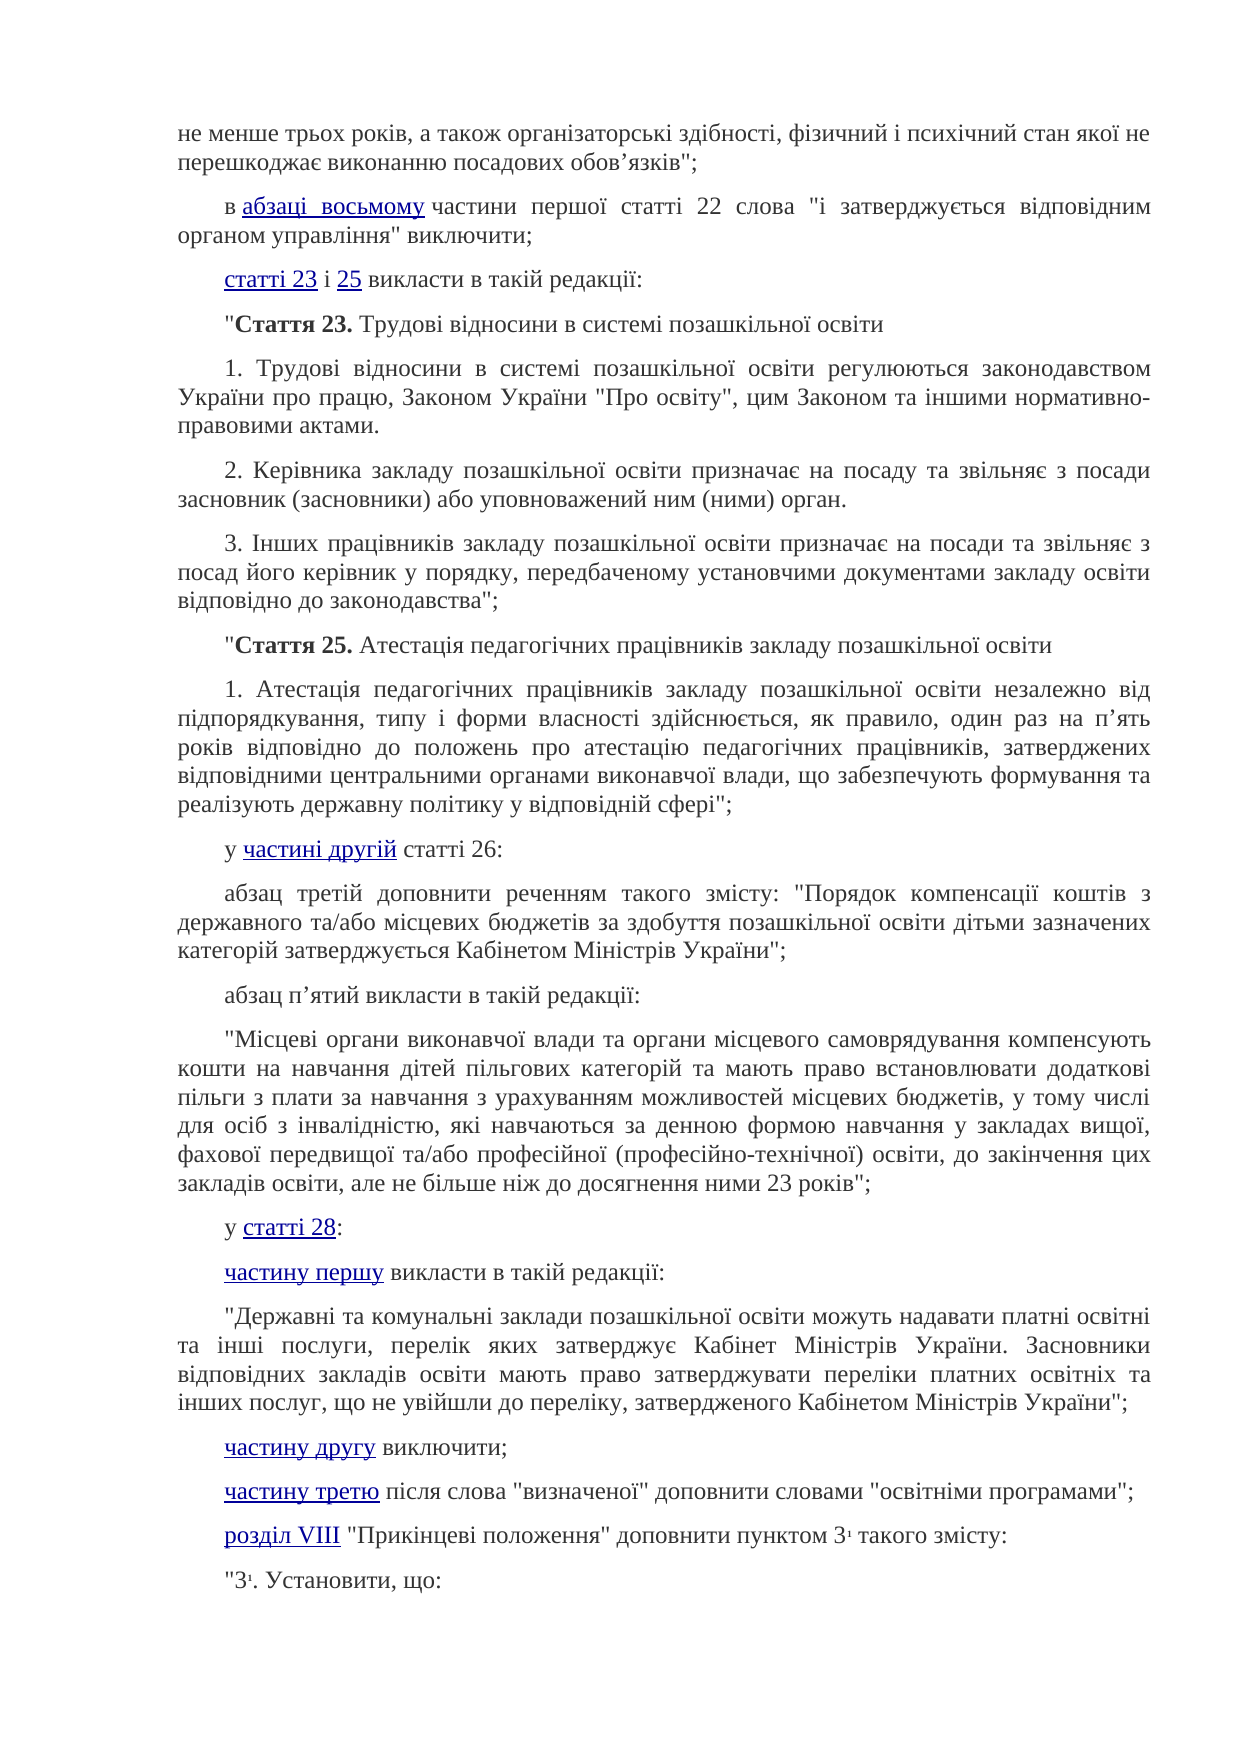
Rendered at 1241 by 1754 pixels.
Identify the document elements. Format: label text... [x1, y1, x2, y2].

text "Місцеві органи виконавчої влади та органи місцевого самоврядування компенсують кошти на навчання дітей пільгових категорій та мають право встановлювати додаткові пільги з плати за навчання з урахуванням можливостей місцевих бюджетів, у тому числі для осіб з інвалідністю, які навчаються за денною формою навчання у закладах вищої, фахової передвищої та/або професійної (професійно-технічної) освіти, до закінчення цих закладів освіти, але не більше ніж до досягнення ними 23 років"; [177, 1024, 1152, 1197]
text 1. Атестація педагогічних працівників закладу позашкільної освіти незалежно від підпорядкування, типу і форми власності здійснюється, як правило, один раз на п’ять років відповідно до положень про атестацію педагогічних працівників, затверджених відповідними центральними органами виконавчої влади, що забезпечують формування та реалізують державну політику у відповідній сфері"; [177, 674, 1152, 818]
text "Стаття 25. Атестація педагогічних працівників закладу позашкільної освіти [177, 630, 1152, 659]
text в абзаці восьмому частини першої статті 22 слова "і затверджується відповідним органом управління" виключити; [177, 191, 1152, 249]
text частину третю після слова "визначеної" доповнити словами "освітніми програмами"; [177, 1476, 1152, 1505]
text "Державні та комунальні заклади позашкільної освіти можуть надавати платні освітні та інші послуги, перелік яких затверджує Кабінет Міністрів України. Засновники відповідних закладів освіти мають право затверджувати переліки платних освітніх та інших послуг, що не увійшли до переліку, затвердженого Кабінетом Міністрів України"; [177, 1301, 1152, 1416]
text у статті 28: [177, 1212, 1152, 1241]
text 1. Трудові відносини в системі позашкільної освіти регулюються законодавством України про працю, Законом України "Про освіту", цим Законом та іншими нормативно-правовими актами. [177, 353, 1152, 439]
text частину другу виключити; [177, 1432, 1152, 1461]
text абзац третій доповнити реченням такого змісту: "Порядок компенсації коштів з державного та/або місцевих бюджетів за здобуття позашкільної освіти дітьми зазначених категорій затверджується Кабінетом Міністрів України"; [177, 878, 1152, 964]
text "Стаття 23. Трудові відносини в системі позашкільної освіти [177, 309, 1152, 337]
text у частині другій статті 26: [177, 834, 1152, 862]
text 3. Інших працівників закладу позашкільної освіти призначає на посади та звільняє з посад його керівник у порядку, передбаченому установчими документами закладу освіти відповідно до законодавства"; [177, 528, 1152, 614]
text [177, 118, 1152, 176]
text "3-1. Установити, що: [177, 1565, 1152, 1594]
text частину першу викласти в такій редакції: [177, 1257, 1152, 1286]
text 2. Керівника закладу позашкільної освіти призначає на посаду та звільняє з посади засновник (засновники) або уповноважений ним (ними) орган. [177, 455, 1152, 512]
text абзац п’ятий викласти в такій редакції: [177, 980, 1152, 1009]
text статті 23 і 25 викласти в такій редакції: [177, 264, 1152, 293]
text розділ VIII "Прикінцеві положення" доповнити пунктом 3-1 такого змісту: [177, 1521, 1152, 1549]
